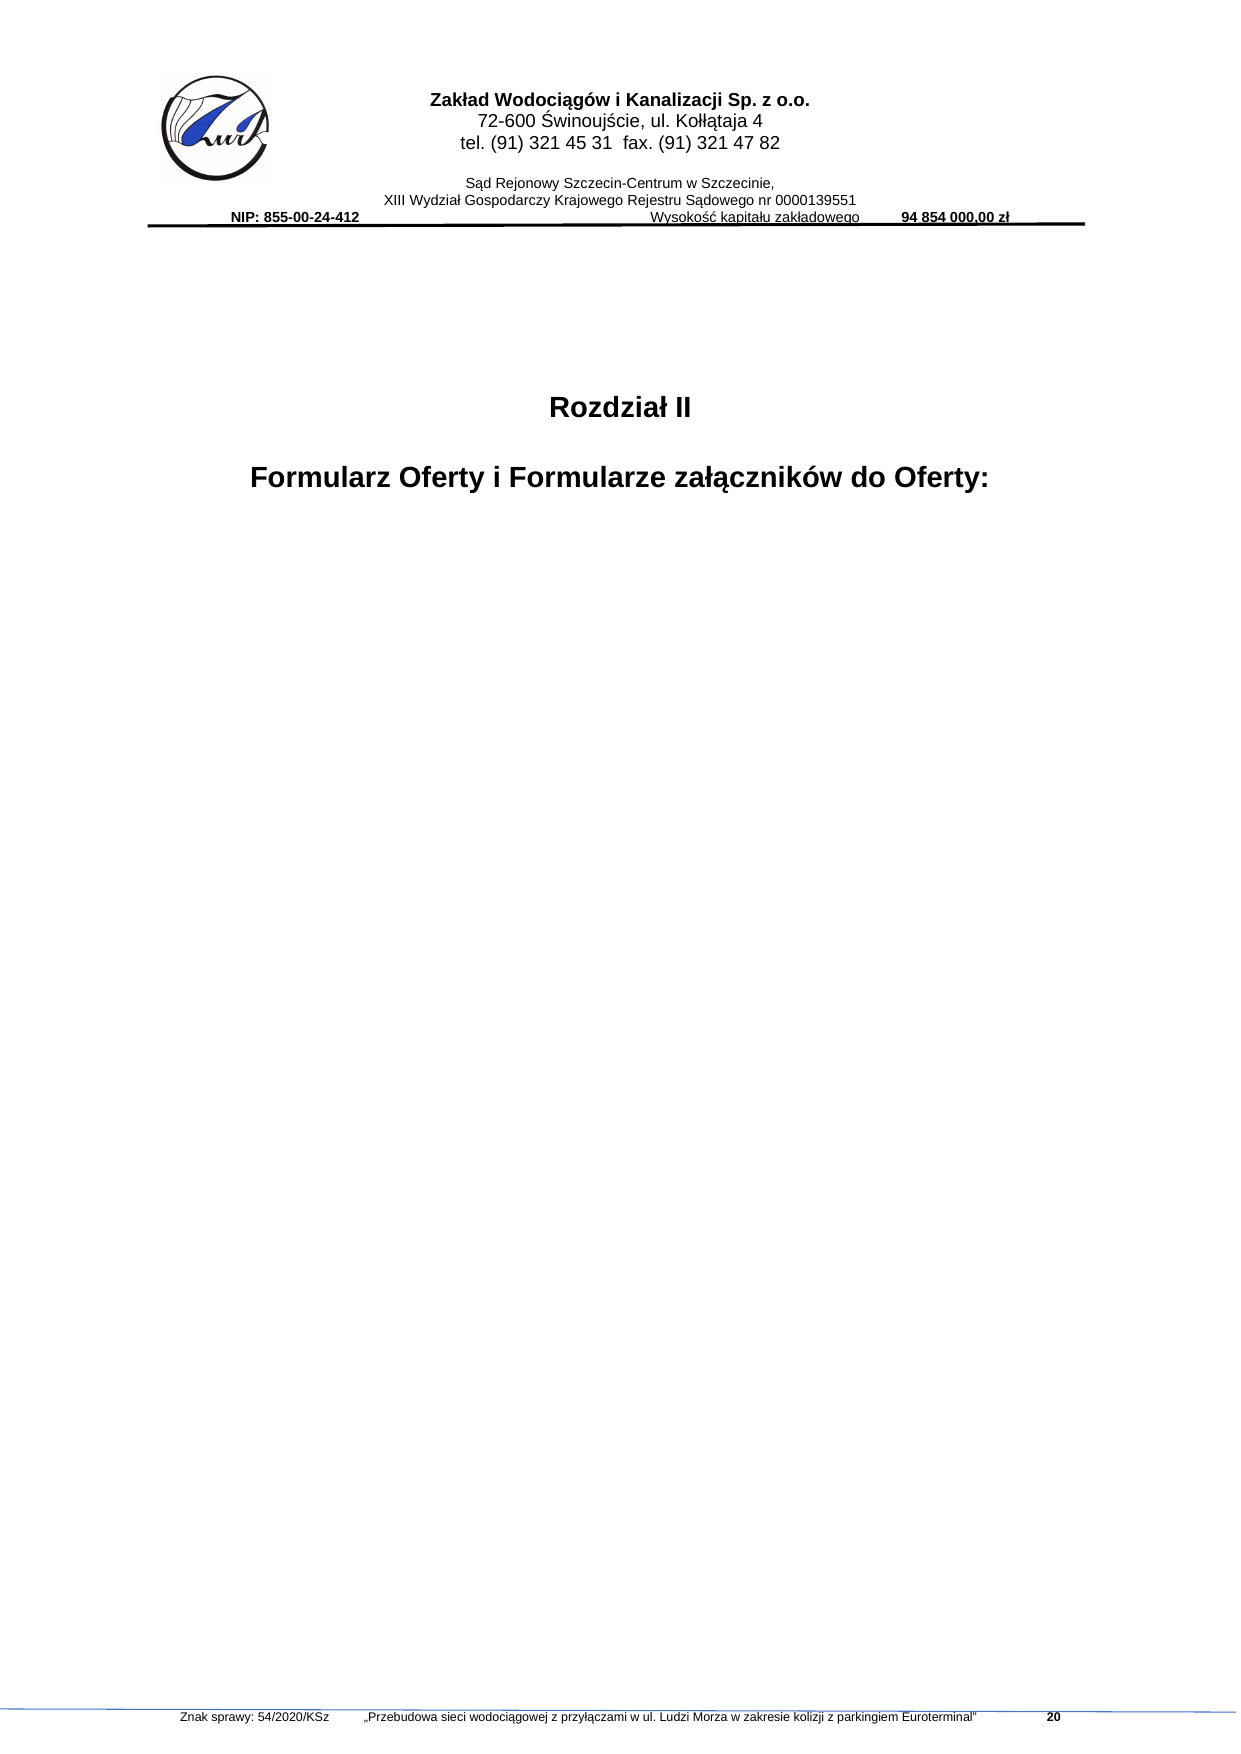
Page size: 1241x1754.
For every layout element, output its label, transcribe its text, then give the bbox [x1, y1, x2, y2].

text Formularz Oferty i Formularze załączników do Oferty: [148, 460, 1092, 493]
picture [158, 72, 272, 185]
text Rozdział II [148, 390, 1092, 424]
